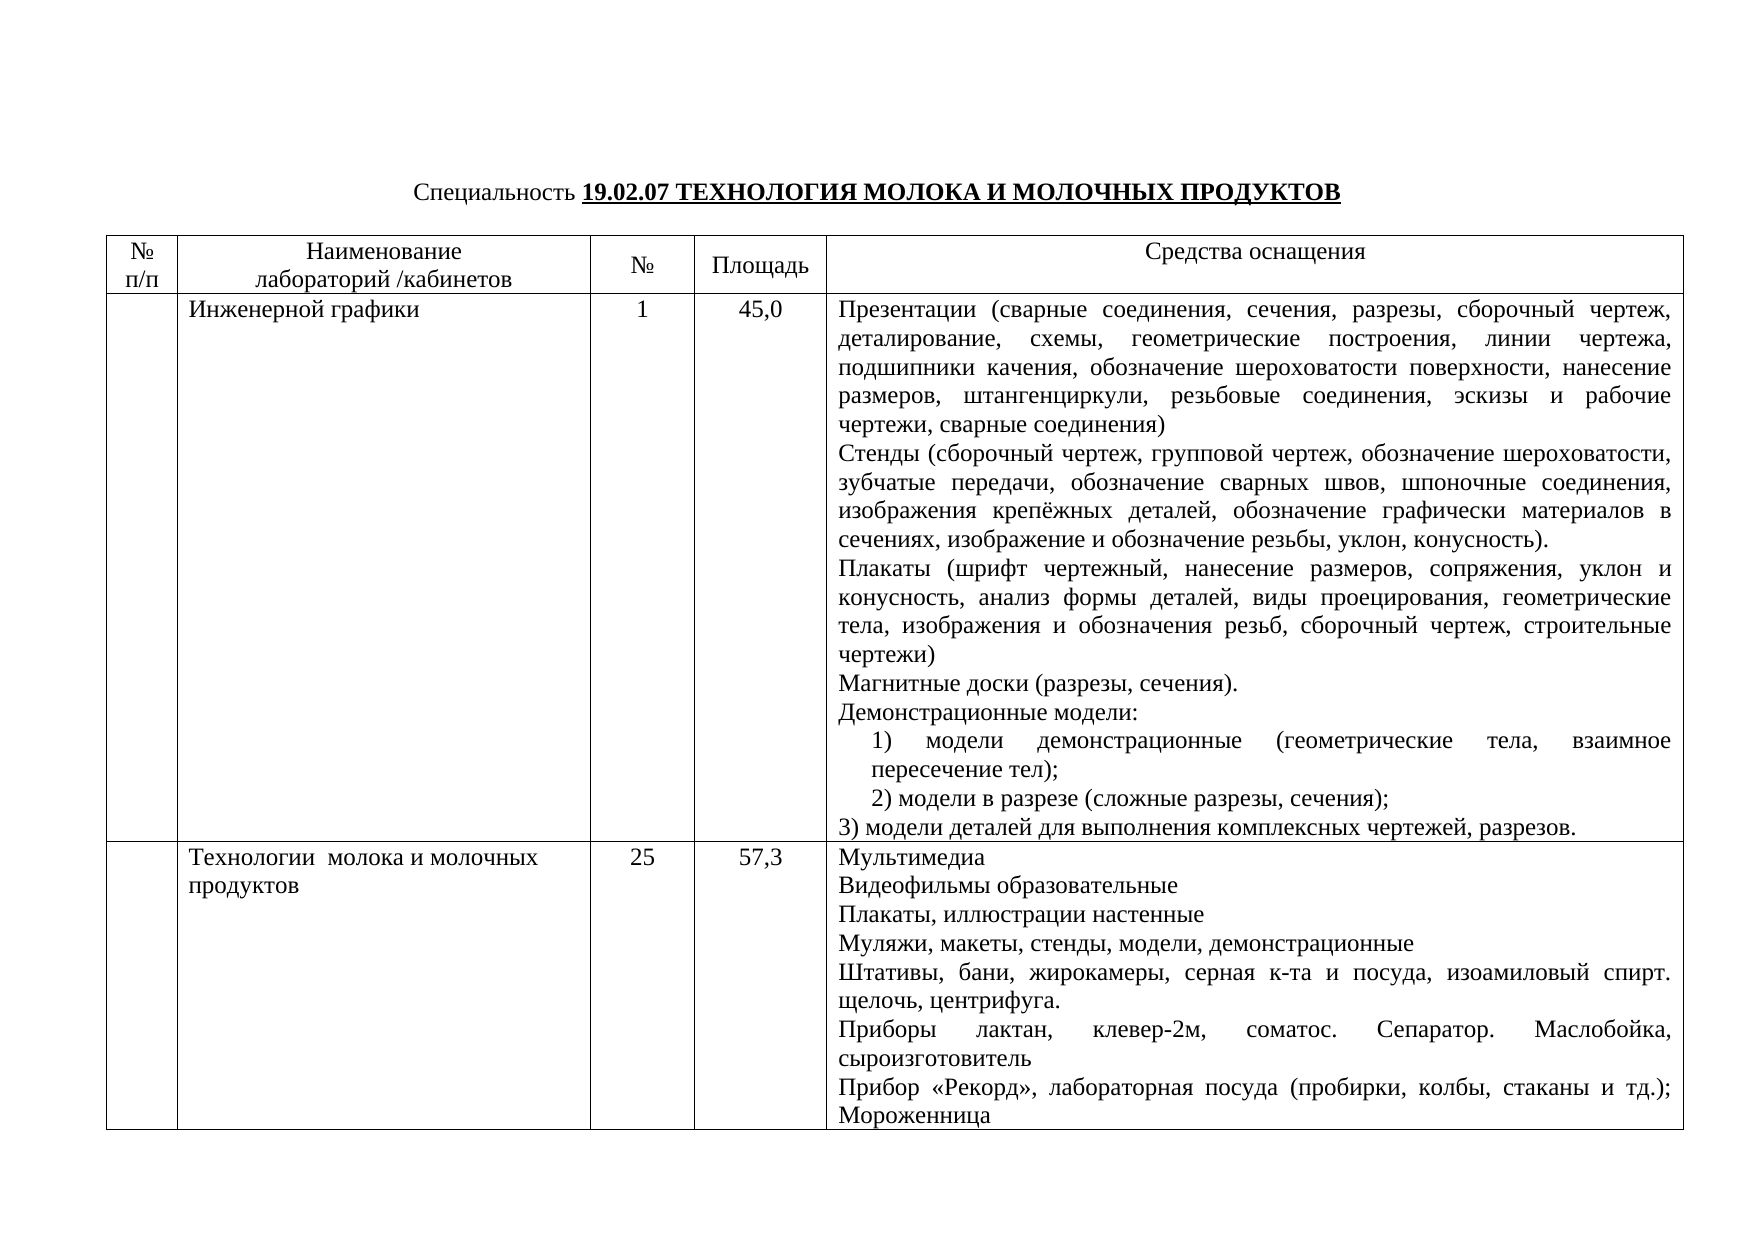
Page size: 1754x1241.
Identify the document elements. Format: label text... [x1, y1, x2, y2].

table_cell Мультимедиа Видеофильмы образовательные Плакаты, иллюстрации настенные Муляжи, макеты, стенды, модели, демонстрационные Штативы, бани, жирокамеры, серная к-та и посуда, изоамиловый спирт. щелочь, центрифуга. Приборы лактан, клевер-2м, соматос. Сепаратор. Маслобойка, сыроизготовитель Прибор «Рекорд», лабораторная посуда (пробирки, колбы, стаканы и тд.); Мороженница [827, 842, 1683, 1129]
table_cell 57,3 [695, 842, 826, 1129]
table_cell Технологии молока и молочных продуктов [178, 842, 590, 1129]
table_header Площадь [695, 236, 826, 293]
table_header Средства оснащения [827, 236, 1683, 293]
table_cell 45,0 [695, 294, 826, 841]
table_header Наименование лабораторий /кабинетов [178, 236, 590, 293]
table_cell 1 [591, 294, 694, 841]
table_header № [591, 236, 694, 293]
table_cell Инженерной графики [178, 294, 590, 841]
table_cell [107, 294, 177, 841]
table_cell [107, 842, 177, 1129]
table_cell 25 [591, 842, 694, 1129]
table_cell Презентации (сварные соединения, сечения, разрезы, сборочный чертеж, деталирование, схемы, геометрические построения, линии чертежа, подшипники качения, обозначение шероховатости поверхности, нанесение размеров, штангенциркули, резьбовые соединения, эскизы и рабочие чертежи, сварные соединения) Стенды (сборочный чертеж, групповой чертеж, обозначение шероховатости, зубчатые передачи, обозначение сварных швов, шпоночные соединения, изображения крепёжных деталей, обозначение графически материалов в сечениях, изображение и обозначение резьбы, уклон, конусность). Плакаты (шрифт чертежный, нанесение размеров, сопряжения, уклон и конусность, анализ формы деталей, виды проецирования, геометрические тела, изображения и обозначения резьб, сборочный чертеж, строительные чертежи) Магнитные доски (разрезы, сечения). Демонстрационные модели: 1) модели демонстрационные (геометрические тела, взаимное пересечение тел); 2) модели в разрезе (сложные разрезы, сечения); 3) модели деталей для выполнения комплексных чертежей, разрезов. [827, 294, 1683, 841]
text Специальность 19.02.07 ТЕХНОЛОГИЯ МОЛОКА И МОЛОЧНЫХ ПРОДУКТОВ [118, 177, 1636, 206]
table_header № п/п [107, 236, 177, 293]
